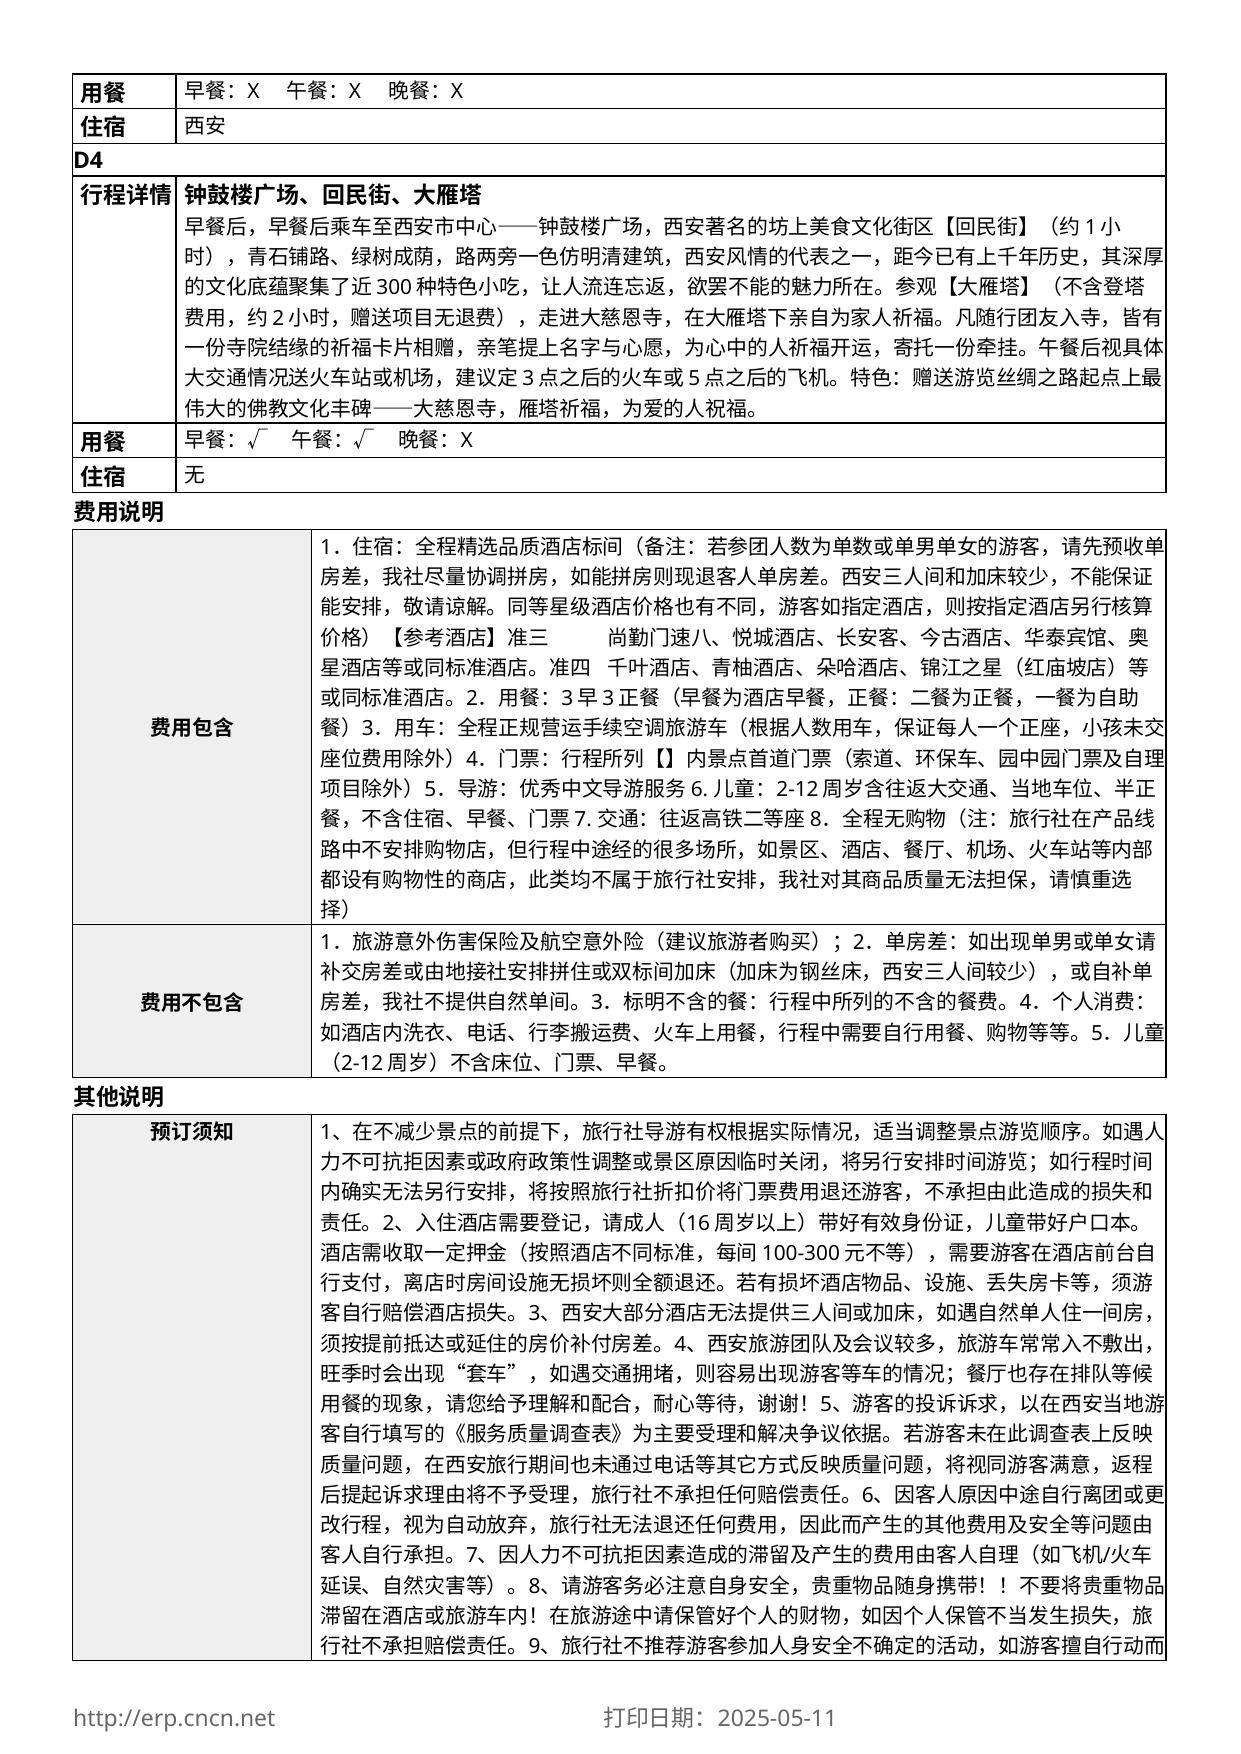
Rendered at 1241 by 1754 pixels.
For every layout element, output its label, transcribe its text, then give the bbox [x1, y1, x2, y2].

text 其他说明 [73, 1079, 1167, 1112]
table_cell 住宿 [73, 458, 175, 492]
table_cell 行程详情 [73, 177, 175, 422]
text 费用说明 [73, 494, 1167, 527]
table_cell 无 [177, 458, 1165, 492]
table_cell 用餐 [73, 75, 175, 108]
table_header 1．住宿：全程精选品质酒店标间（备注：若参团人数为单数或单男单女的游客，请先预收单房差，我社尽量协调拼房，如能拼房则现退客人单房差。西安三人间和加床较少，不能保证能安排，敬请谅解。同等星级酒店价格也有不同，游客如指定酒店，则按指定酒店另行核算价格） [312, 530, 1165, 923]
table_header 费用包含 [73, 530, 311, 923]
table_cell 费用不包含 [73, 925, 311, 1077]
table_cell 西安 [177, 109, 1165, 142]
table_cell 1．旅游意外伤害保险及航空意外险（建议旅游者购买）； [312, 925, 1165, 1077]
table_cell 早餐：X 午餐：X 晚餐：X [177, 75, 1165, 108]
table_header 预订须知 [73, 1115, 311, 1660]
table_cell 早餐：√ 午餐：√ 晚餐：X [177, 424, 1165, 457]
table_cell 住宿 [73, 109, 175, 142]
table_cell D4 [73, 144, 1165, 175]
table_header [312, 1115, 1165, 1660]
table_cell 钟鼓楼广场、回民街、大雁塔 早餐后，早餐后乘车至西安市中心——钟鼓楼广场，西安著名的坊上美食文化街区【回民街】（约1小时），青石铺路、绿树成荫，路两旁一色仿明清建筑，西安风情的代表之一，距今已有上千年历史，其深厚的文化底蕴聚集了近300种特色小吃，让人流连忘返，欲罢不能的魅力所在。参观【大雁塔】（不含登塔费用，约2小时，赠送项目无退费），走进大慈恩寺，在大雁塔下亲自为家人祈福。凡随行团友入寺，皆有一份寺院结缘的祈福卡片相赠，亲笔提上名字与心愿，为心中的人祈福开运，寄托一份牵挂。 [177, 177, 1165, 422]
table_cell 用餐 [73, 424, 175, 457]
